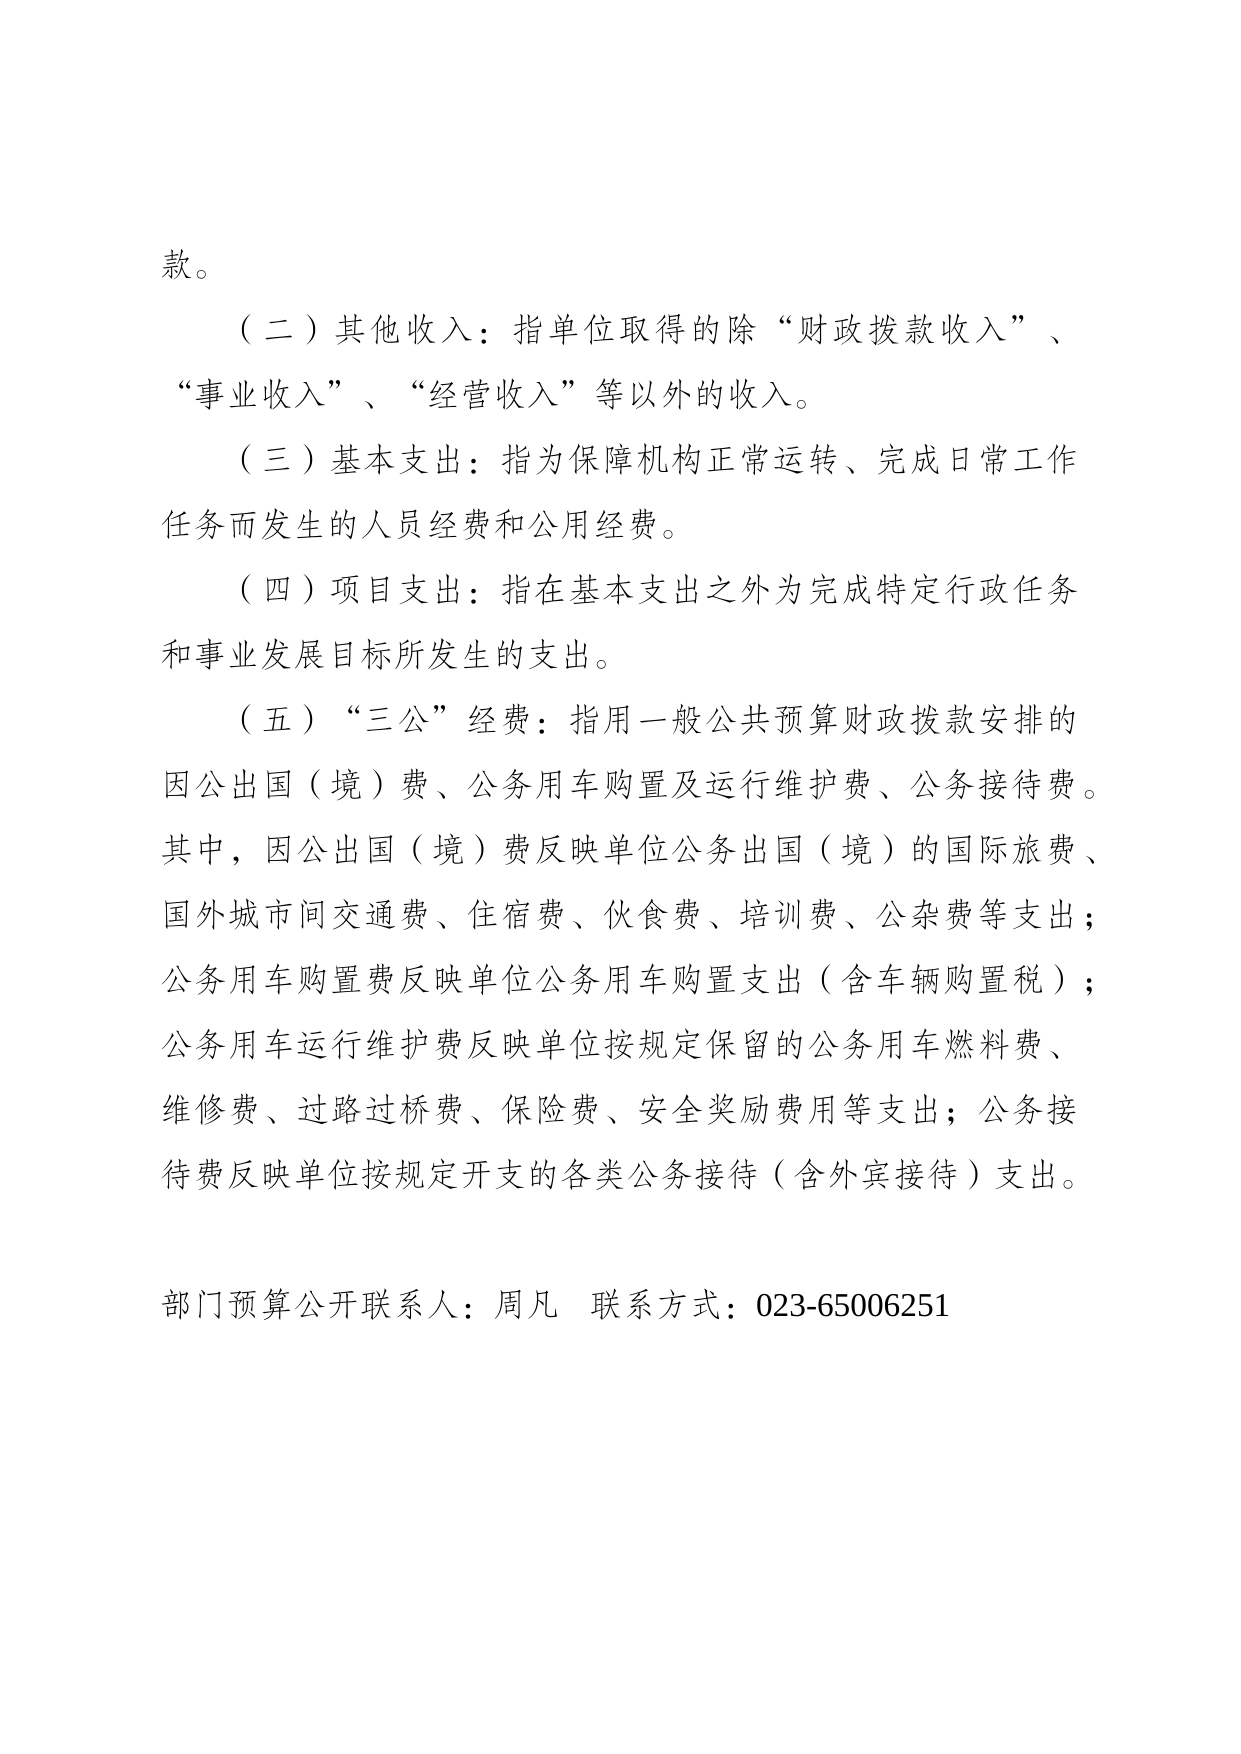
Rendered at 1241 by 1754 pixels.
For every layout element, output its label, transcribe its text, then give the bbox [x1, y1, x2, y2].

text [159, 233, 1081, 298]
text （二）其他收入：指单位取得的除“财政拨款收入”、“事业收入”、“经营收入”等以外的收入。 [159, 298, 1081, 428]
text 部门预算公开联系人：周凡 联系方式：023-65006251 [159, 1273, 1081, 1338]
text （三）基本支出：指为保障机构正常运转、完成日常工作任务而发生的人员经费和公用经费。 [159, 428, 1081, 558]
text （五）“三公”经费：指用一般公共预算财政拨款安排的因公出国（境）费、公务用车购置及运行维护费、公务接待费。其中，因公出国（境）费反映单位公务出国（境）的国际旅费、国外城市间交通费、住宿费、伙食费、培训费、公杂费等支出；公务用车购置费反映单位公务用车购置支出（含车辆购置税）；公务用车运行维护费反映单位按规定保留的公务用车燃料费、维修费、过路过桥费、保险费、安全奖励费用等支出；公务接待费反映单位按规定开支的各类公务接待（含外宾接待）支出。 [159, 688, 1081, 1208]
text （四）项目支出：指在基本支出之外为完成特定行政任务和事业发展目标所发生的支出。 [159, 558, 1081, 688]
